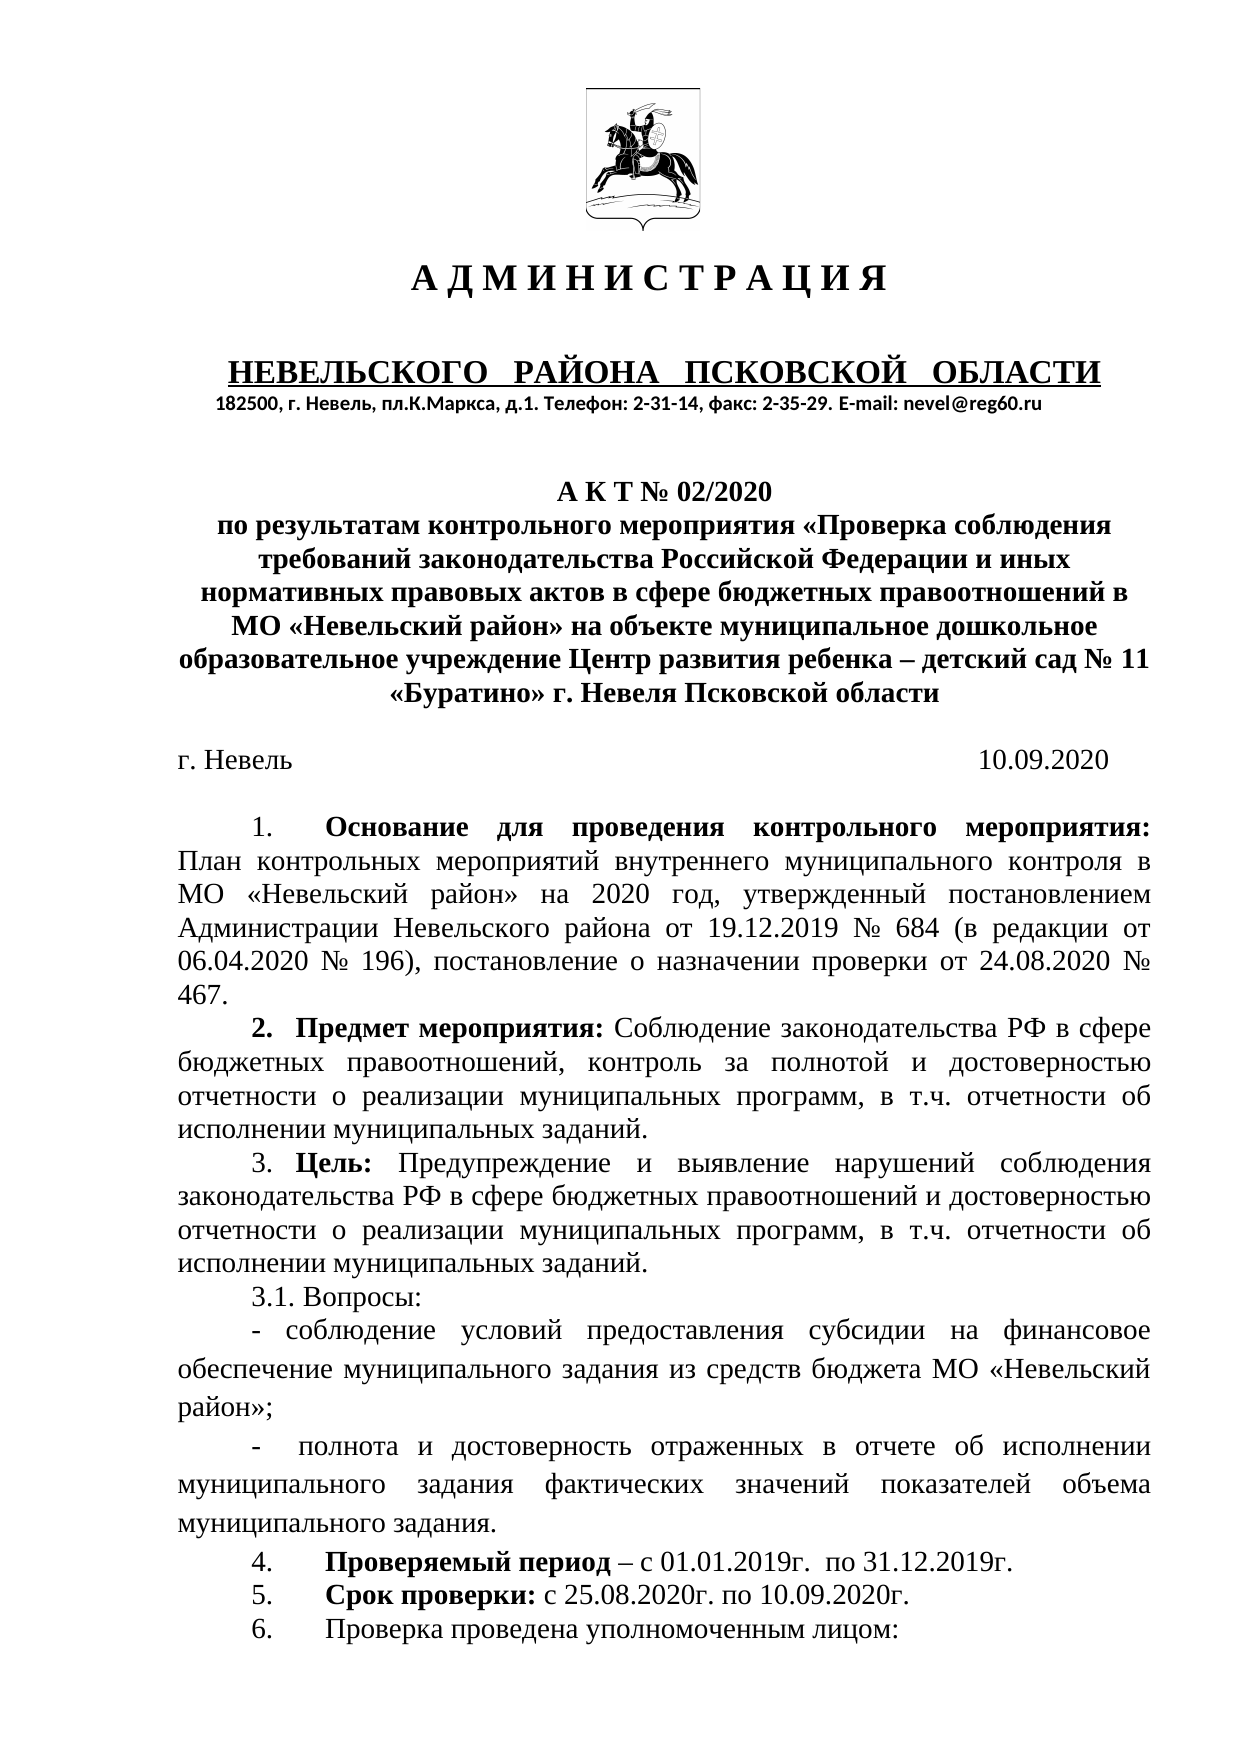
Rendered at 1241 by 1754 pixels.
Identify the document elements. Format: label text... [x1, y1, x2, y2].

list Проверка проведена уполномоченным лицом: [177, 1611, 1152, 1644]
text г. Невель 10.09.2020 [177, 742, 1152, 776]
list Основание для проведения контрольного мероприятия: План контрольных мероприятий внутреннего муниципального контроля в МО «Невельский район» на 2020 год, утвержденный постановлением Администрации Невельского района от 19.12.2019 № 684 (в редакции от 06.04.2020 № 196), постановление о назначении проверки от 24.08.2020 № 467. [177, 809, 1152, 1011]
text А К Т № 02/2020 [177, 474, 1152, 507]
list Срок проверки: с 25.08.2020г. по 10.09.2020г. [177, 1577, 1152, 1611]
picture [586, 88, 700, 231]
subtitle А Д М И Н И С Т Р А Ц И Я [177, 256, 1152, 299]
text . Невель, пл.К.Маркса, д.1. Телефон: 2-31-14, факс: 2-35-29. E-mail: nevel@reg60.ru [177, 390, 1152, 416]
list Предмет мероприятия: Соблюдение законодательства РФ в сфере бюджетных правоотношений, контроль за полнотой и достоверностью отчетности о реализации муниципальных программ, в т.ч. отчетности об исполнении муниципальных заданий. [177, 1011, 1152, 1145]
subtitle НЕВЕЛЬСКОГО РАЙОНА ПСКОВСКОЙ ОБЛАСТИ [177, 352, 1152, 390]
list - соблюдение условий предоставления субсидии на финансовое обеспечение муниципального задания из средств бюджета МО «Невельский район»; [177, 1312, 1152, 1423]
list - полнота и достоверность отраженных в отчете об исполнении муниципального задания фактических значений показателей объема муниципального задания. [177, 1428, 1152, 1539]
list Проверяемый период – с 01.01.2019г. по 31.12.2019г. [177, 1544, 1152, 1577]
list Вопросы: [177, 1279, 1152, 1312]
list Цель: Предупреждение и выявление нарушений соблюдения законодательства РФ в сфере бюджетных правоотношений и достоверностью отчетности о реализации муниципальных программ, в т.ч. отчетности об исполнении муниципальных заданий. [177, 1145, 1152, 1279]
text по результатам контрольного мероприятия «Проверка соблюдения требований законодательства Российской Федерации и иных нормативных правовых актов в сфере бюджетных правоотношений в МО «Невельский район» на объекте муниципальное дошкольное образовательное учреждение Центр развития ребенка – детский сад № 11 «Буратино» г. Невеля Псковской области [177, 507, 1152, 709]
